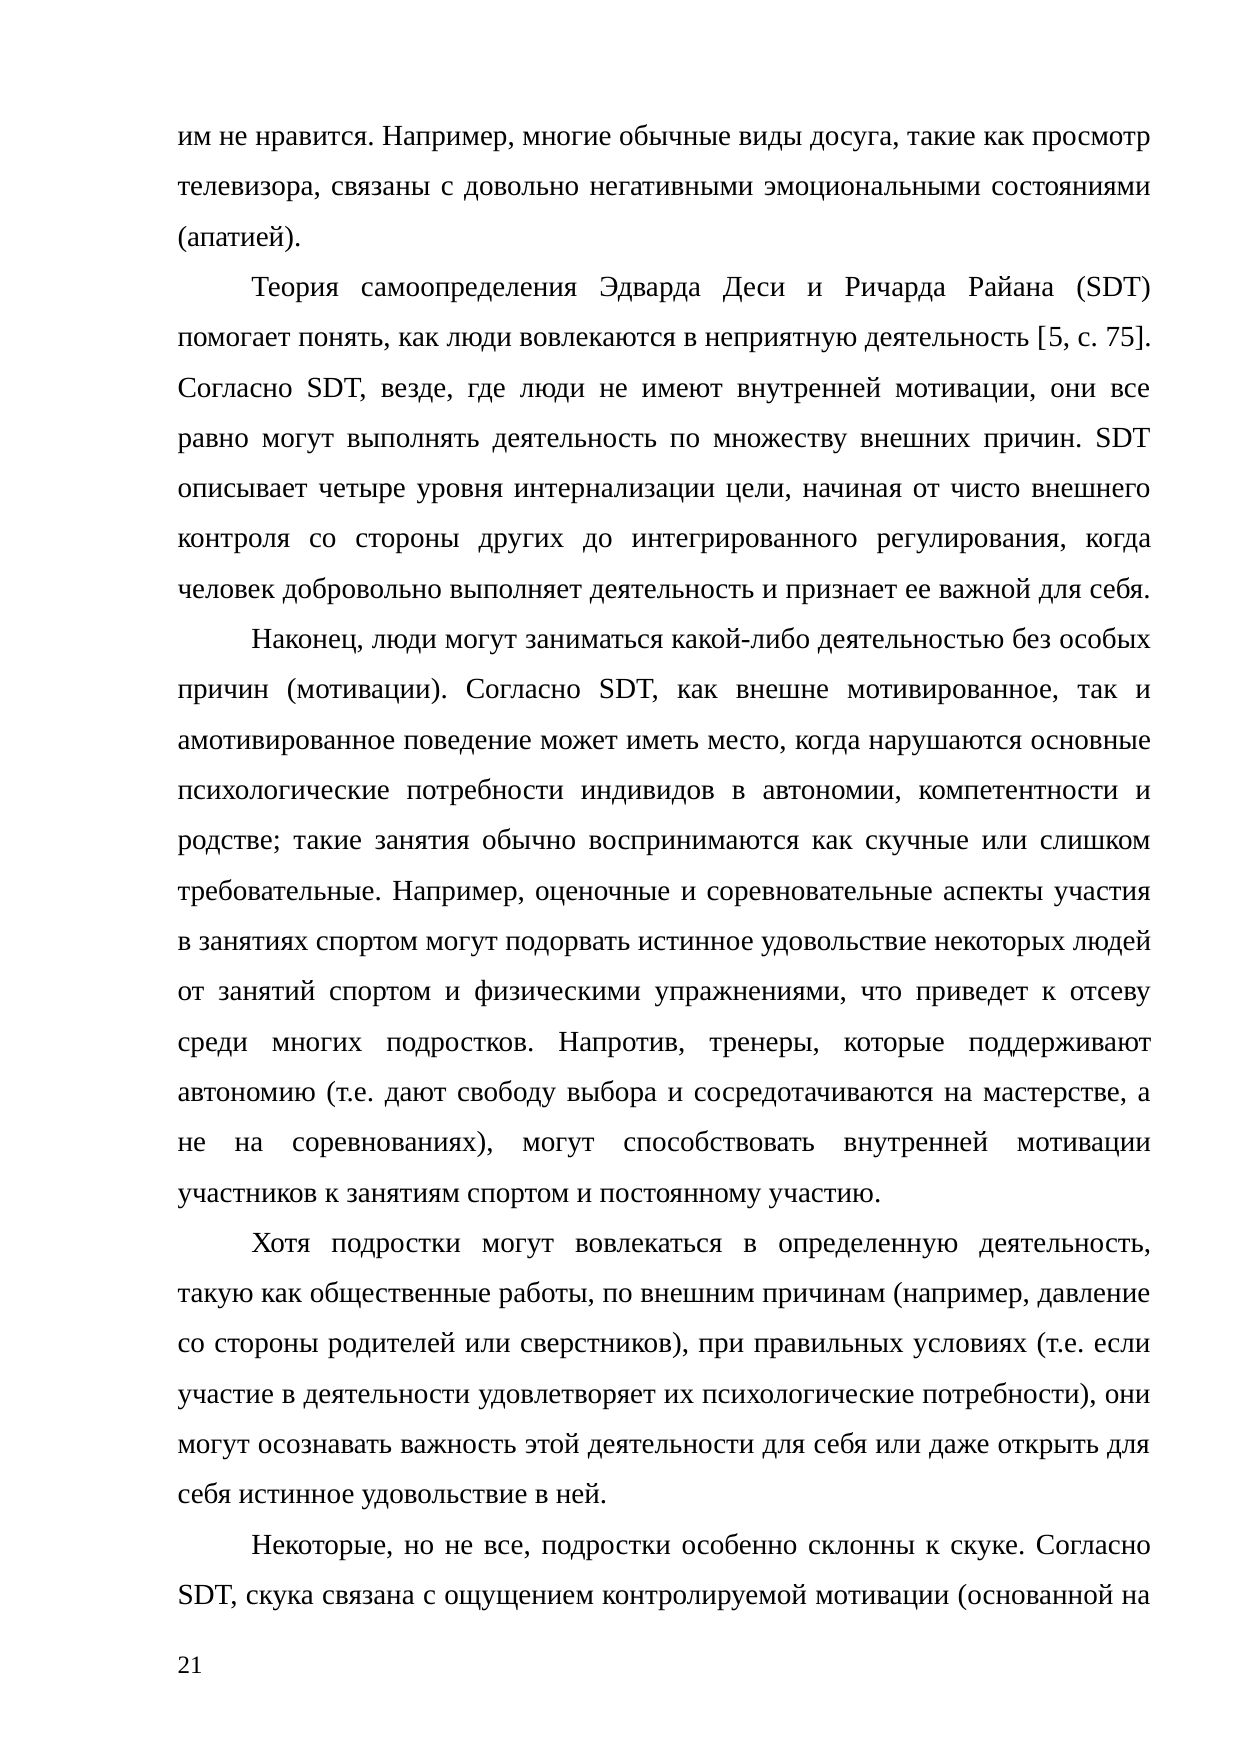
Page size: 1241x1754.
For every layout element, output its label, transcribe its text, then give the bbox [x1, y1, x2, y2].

text Теория самоопределения Эдварда Деси и Ричарда Райана (SDT) помогает понять, как люди вовлекаются в неприятную деятельность [5, с. 75]. Согласно SDT, везде, где люди не имеют внутренней мотивации, они все равно могут выполнять деятельность по множеству внешних причин. SDT описывает четыре уровня интернализации цели, начиная от чисто внешнего контроля со стороны других до интегрированного регулирования, когда человек добровольно выполняет деятельность и признает ее важной для себя. Наконец, люди могут заниматься какой-либо деятельностью без особых причин (мотивации). Согласно SDT, как внешне мотивированное, так и амотивированное поведение может иметь место, когда нарушаются основные психологические потребности индивидов в автономии, компетентности и родстве; такие занятия обычно воспринимаются как скучные или слишком требовательные. Например, оценочные и соревновательные аспекты участия в занятиях спортом могут подорвать истинное удовольствие некоторых людей от занятий спортом и физическими упражнениями, что приведет к отсеву среди многих подростков. Напротив, тренеры, которые поддерживают автономию (т.е. дают свободу выбора и сосредотачиваются на мастерстве, а не на соревнованиях), могут способствовать внутренней мотивации участников к занятиям спортом и постоянному участию. [177, 269, 1152, 1208]
text Хотя подростки могут вовлекаться в определенную деятельность, такую как общественные работы, по внешним причинам (например, давление со стороны родителей или сверстников), при правильных условиях (т.е. если участие в деятельности удовлетворяет их психологические потребности), они могут осознавать важность этой деятельности для себя или даже открыть для себя истинное удовольствие в ней. [177, 1225, 1152, 1510]
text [177, 1527, 1152, 1611]
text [177, 118, 1152, 252]
